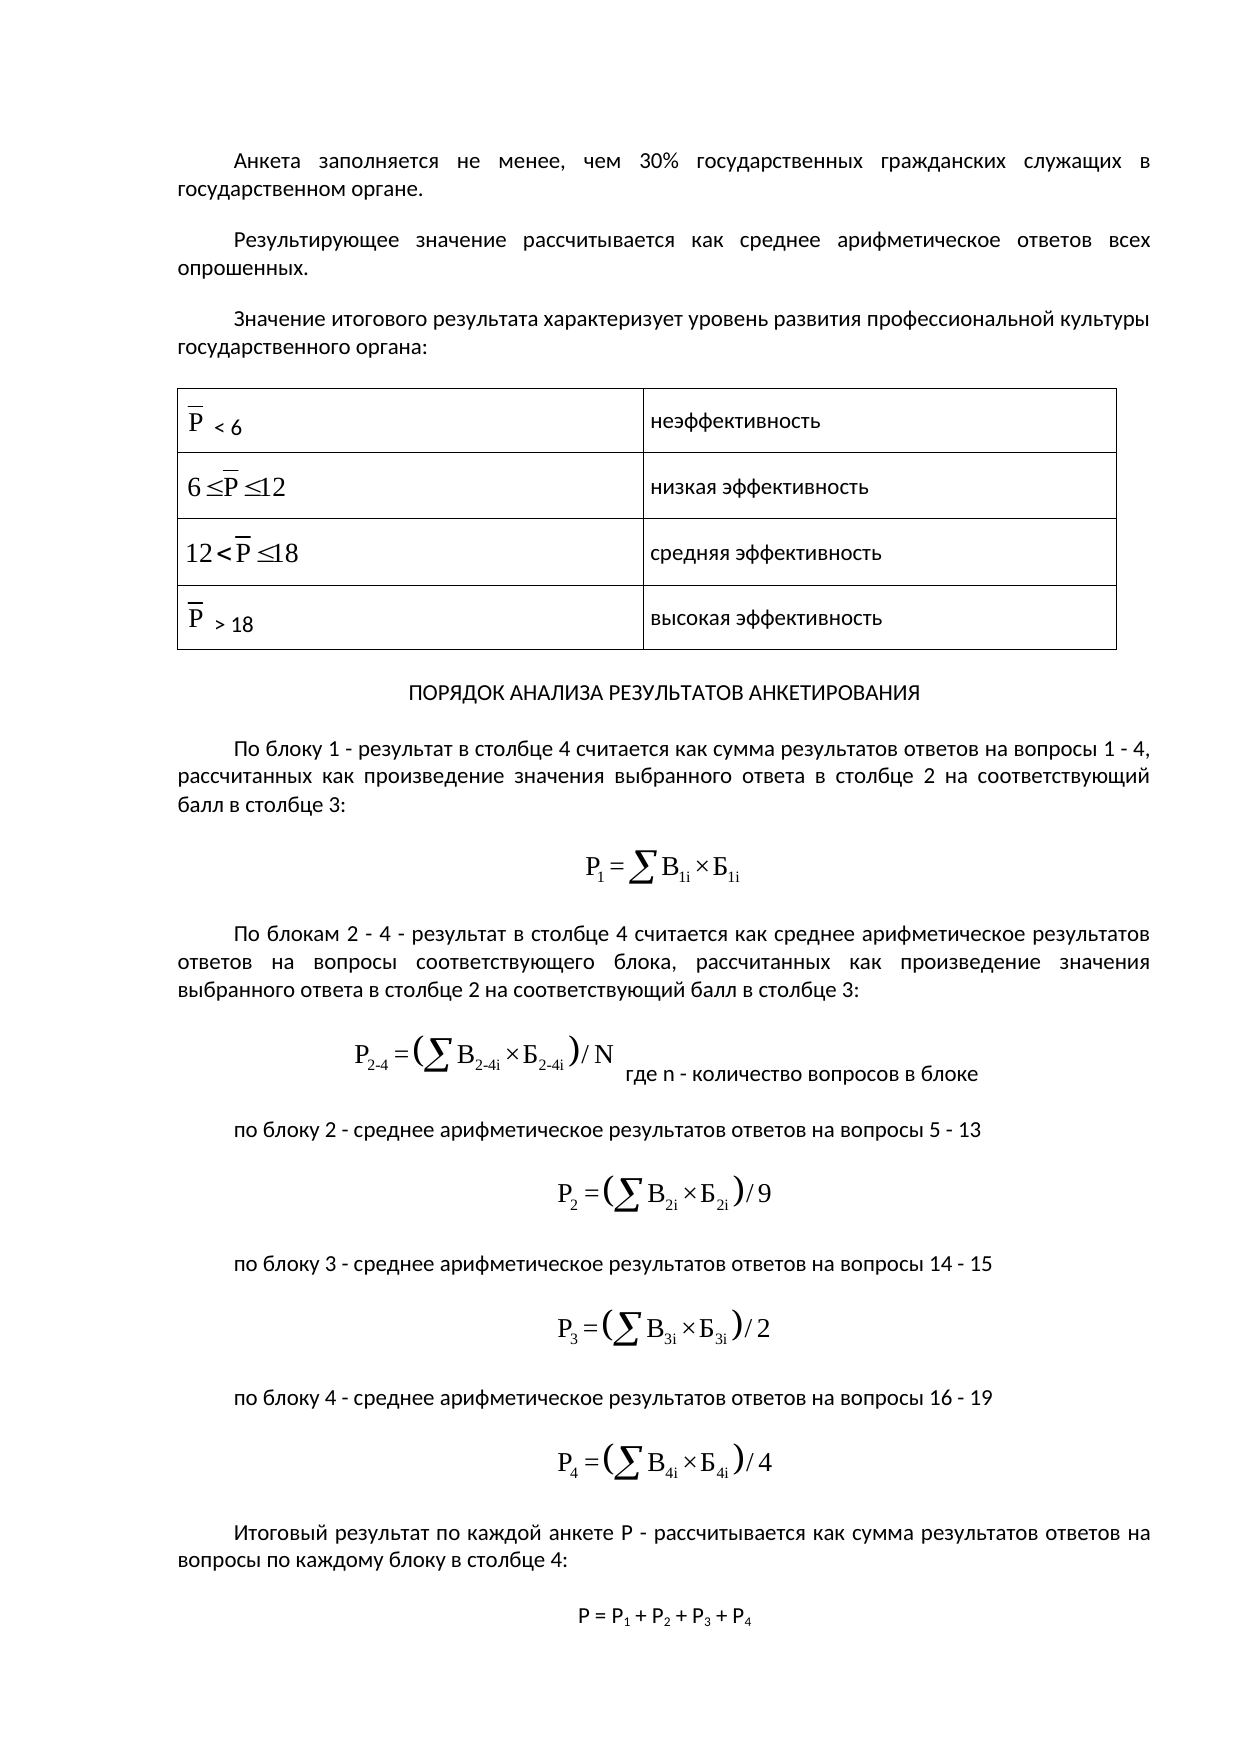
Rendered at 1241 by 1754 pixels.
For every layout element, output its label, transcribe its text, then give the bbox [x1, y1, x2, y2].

text по блоку 2 - среднее арифметическое результатов ответов на вопросы 5 - 13 [177, 1115, 1152, 1143]
text по блоку 3 - среднее арифметическое результатов ответов на вопросы 14 - 15 [177, 1249, 1152, 1277]
table_header < 6 [178, 389, 643, 452]
text По блокам 2 - 4 - результат в столбце 4 считается как среднее арифметическое результатов ответов на вопросы соответствующего блока, рассчитанных как произведение значения выбранного ответа в столбце 2 на соответствующий балл в столбце 3: [177, 919, 1152, 1003]
text Анкета заполняется не менее, чем 30% государственных гражданских служащих в государственном органе. [177, 146, 1152, 202]
table_header неэффективность [644, 389, 1116, 452]
text Р = Р1 + Р2 + Р3 + Р4 [177, 1602, 1152, 1630]
text По блоку 1 - результат в столбце 4 считается как сумма результатов ответов на вопросы 1 - 4, рассчитанных как произведение значения выбранного ответа в столбце 2 на соответствующий балл в столбце 3: [177, 734, 1152, 818]
table_cell высокая эффективность [644, 586, 1116, 648]
text ПОРЯДОК АНАЛИЗА РЕЗУЛЬТАТОВ АНКЕТИРОВАНИЯ [177, 678, 1152, 706]
table_cell средняя эффективность [644, 519, 1116, 584]
table_cell низкая эффективность [644, 453, 1116, 518]
table_cell [178, 453, 643, 518]
table_cell [178, 519, 643, 584]
text Значение итогового результата характеризует уровень развития профессиональной культуры государственного органа: [177, 304, 1152, 360]
text Результирующее значение рассчитывается как среднее арифметическое ответов всех опрошенных. [177, 225, 1152, 281]
text по блоку 4 - среднее арифметическое результатов ответов на вопросы 16 - 19 [177, 1383, 1152, 1411]
text где n - количество вопросов в блоке [177, 1031, 1152, 1087]
text Итоговый результат по каждой анкете Р - рассчитывается как сумма результатов ответов на вопросы по каждому блоку в столбце 4: [177, 1518, 1152, 1574]
table_cell > 18 [178, 586, 643, 648]
